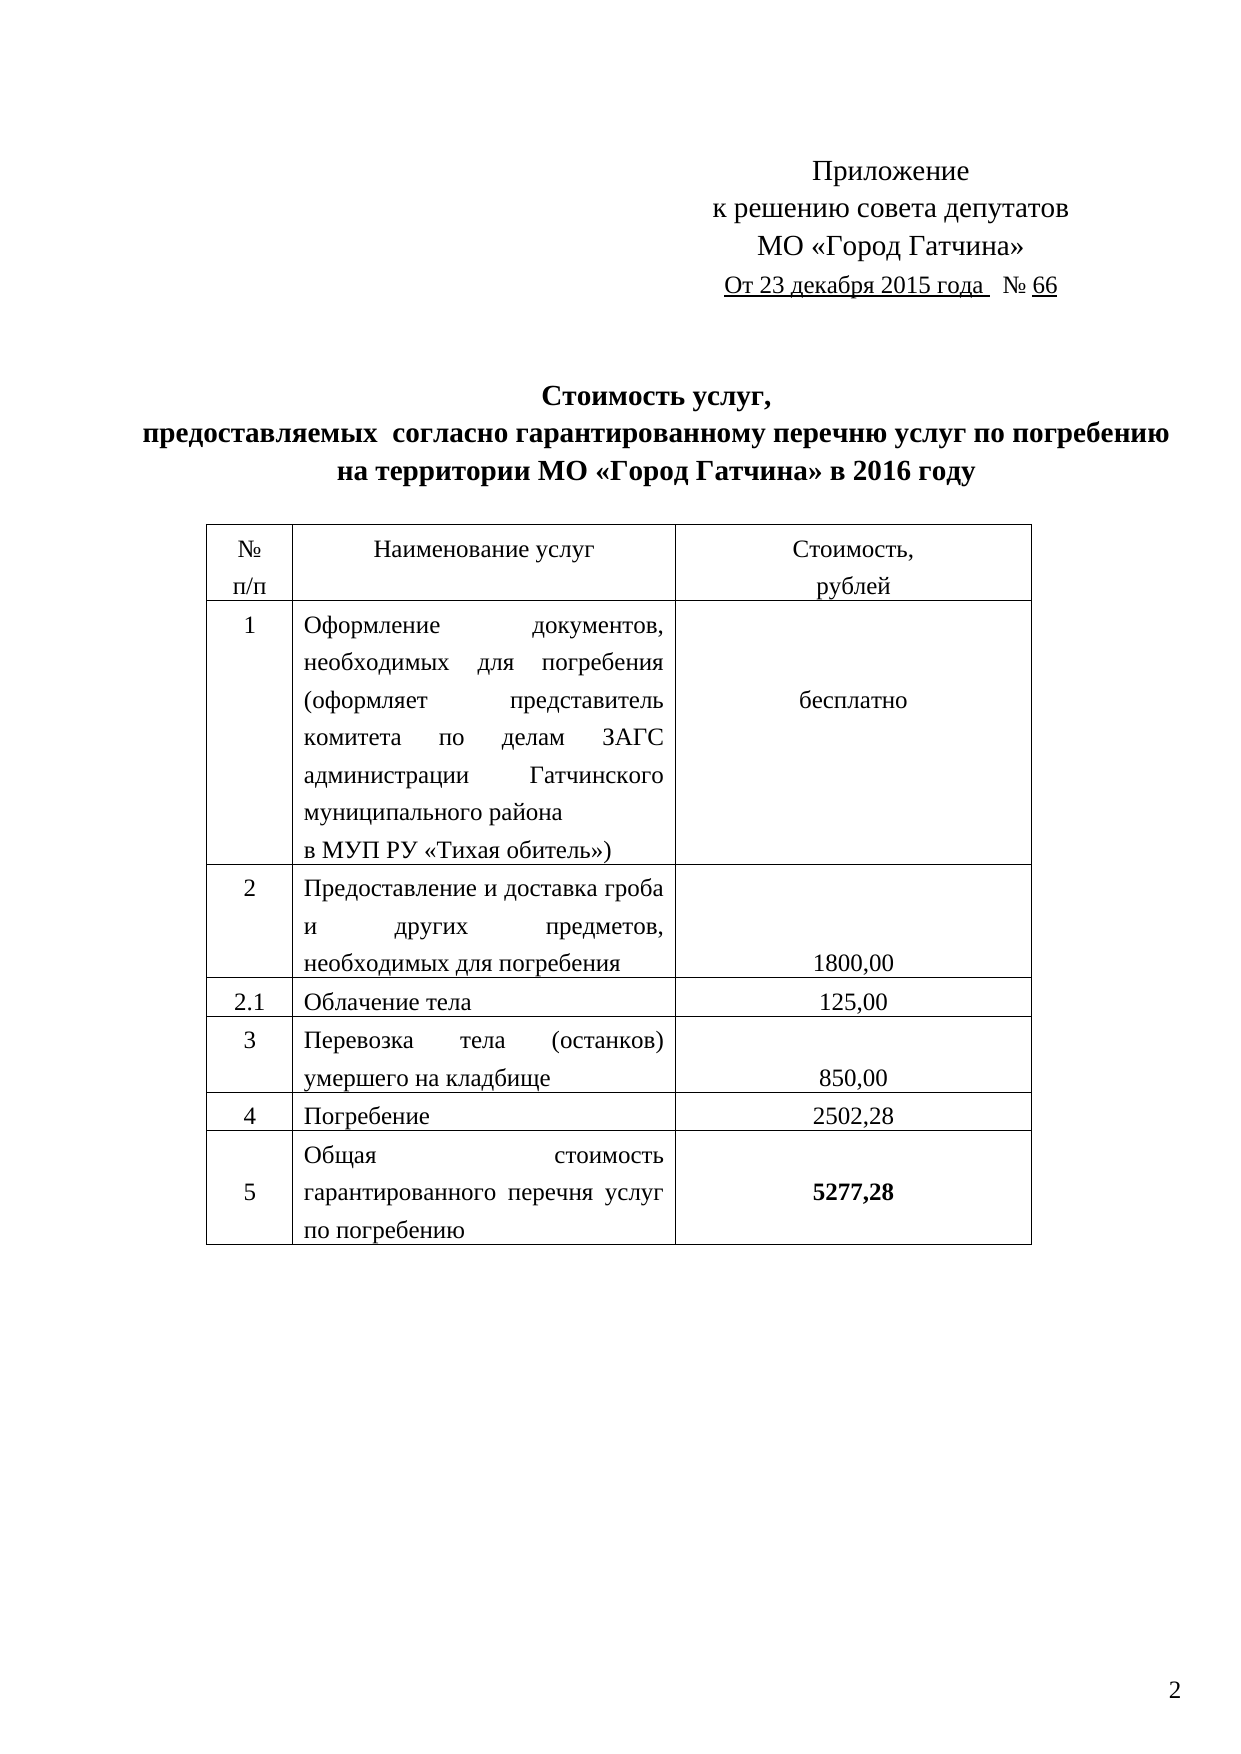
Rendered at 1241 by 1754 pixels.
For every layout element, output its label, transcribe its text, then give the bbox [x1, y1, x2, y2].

table_cell Оформление документов, необходимых для погребения (оформляет представитель комитета по делам ЗАГС администрации Гатчинского муниципального района в МУП РУ «Тихая обитель») [293, 601, 675, 863]
table_cell 2.1 [207, 978, 292, 1016]
table_header № п/п [207, 525, 292, 600]
table_cell 1 [207, 601, 292, 863]
table_cell 5277,28 [676, 1131, 1031, 1244]
table_header Стоимость, рублей [676, 525, 1031, 600]
text От 23 декабря 2015 года № 66 [131, 261, 1181, 299]
table_cell Предоставление и доставка гроба и других предметов, необходимых для погребения [293, 865, 675, 977]
table_cell Облачение тела [293, 978, 675, 1016]
table_cell Общая стоимость гарантированного перечня услуг по погребению [293, 1131, 675, 1244]
text Стоимость услуг, [131, 374, 1181, 411]
text к решению совета депутатов [131, 186, 1181, 224]
table_cell 2502,28 [676, 1093, 1031, 1130]
text предоставляемых согласно гарантированному перечню услуг по погребению на территории МО «Город Гатчина» в 2016 году [131, 411, 1181, 486]
table_cell 1800,00 [676, 865, 1031, 977]
table_cell Погребение [293, 1093, 675, 1130]
table_cell 850,00 [676, 1017, 1031, 1092]
table_cell 2 [207, 865, 292, 977]
table_cell 3 [207, 1017, 292, 1092]
table_cell Перевозка тела (останков) умершего на кладбище [293, 1017, 675, 1092]
table_header Наименование услуг [293, 525, 675, 600]
text Приложение [131, 149, 1181, 186]
table_cell 4 [207, 1093, 292, 1130]
table_cell 5 [207, 1131, 292, 1244]
text МО «Город Гатчина» [131, 224, 1181, 261]
table_cell бесплатно [676, 601, 1031, 863]
table_cell 125,00 [676, 978, 1031, 1016]
